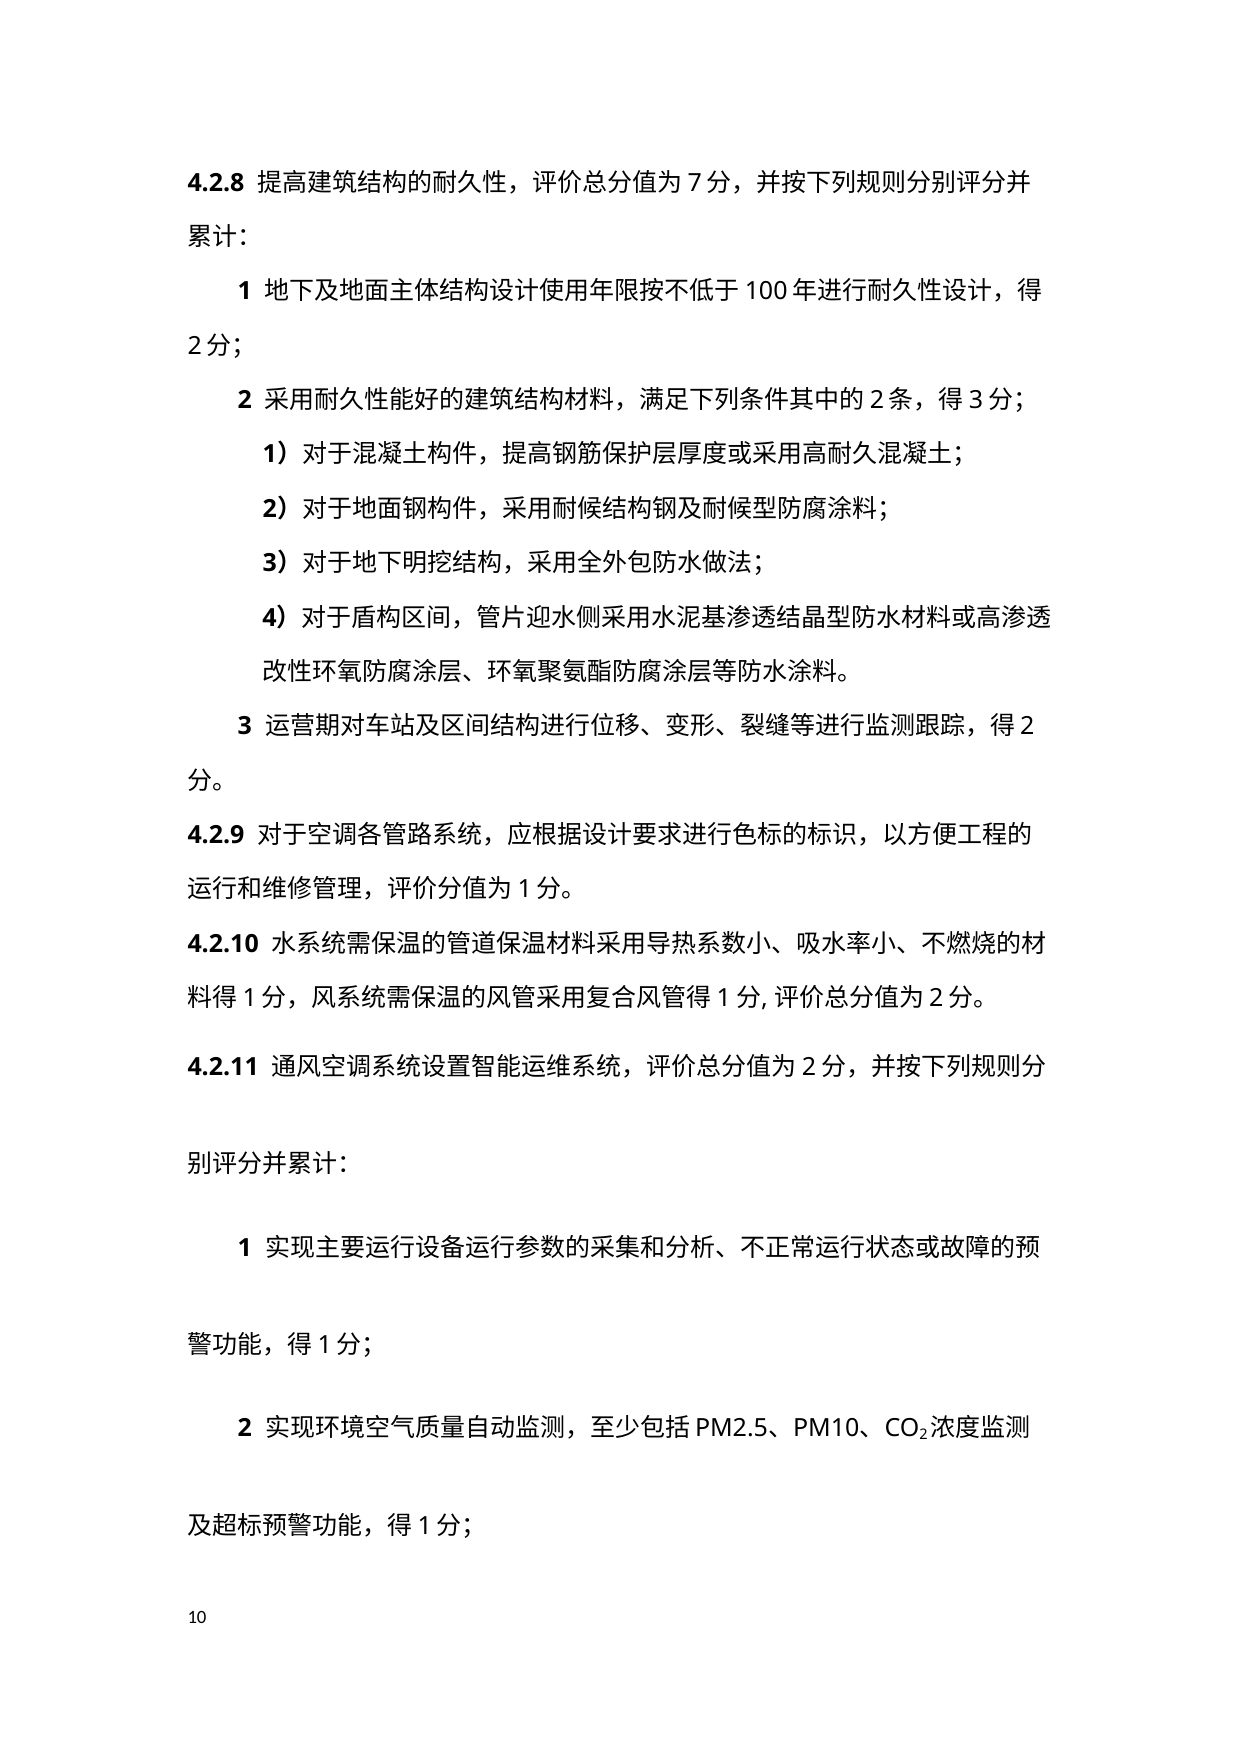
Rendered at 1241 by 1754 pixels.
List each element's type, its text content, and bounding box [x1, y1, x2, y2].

text 3 运营期对车站及区间结构进行位移、变形、裂缝等进行监测跟踪，得2分。 [187, 706, 1053, 796]
text 4.2.10 水系统需保温的管道保温材料采用导热系数小、吸水率小、不燃烧的材料得1分，风系统需保温的风管采用复合风管得1分, 评价总分值为2分。 [187, 923, 1053, 1014]
text 3）对于地下明挖结构，采用全外包防水做法； [187, 543, 1053, 579]
text 4.2.11 通风空调系统设置智能运维系统，评价总分值为2分，并按下列规则分别评分并累计： [187, 1032, 1053, 1194]
text 1 实现主要运行设备运行参数的采集和分析、不正常运行状态或故障的预警功能，得1分； [187, 1213, 1053, 1375]
text 1）对于混凝土构件，提高钢筋保护层厚度或采用高耐久混凝土； [187, 434, 1053, 470]
text 4.2.9 对于空调各管路系统，应根据设计要求进行色标的标识，以方便工程的运行和维修管理，评价分值为1分。 [187, 814, 1053, 905]
text 2 实现环境空气质量自动监测，至少包括PM2.5、PM10、CO2浓度监测及超标预警功能，得1分； [187, 1393, 1053, 1556]
text 4）对于盾构区间，管片迎水侧采用水泥基渗透结晶型防水材料或高渗透改性环氧防腐涂层、环氧聚氨酯防腐涂层等防水涂料。 [262, 597, 1053, 688]
text 2）对于地面钢构件，采用耐候结构钢及耐候型防腐涂料； [187, 488, 1053, 524]
text 4.2.8 提高建筑结构的耐久性，评价总分值为7分，并按下列规则分别评分并累计： [187, 162, 1053, 253]
text 1 地下及地面主体结构设计使用年限按不低于100年进行耐久性设计，得2分； [187, 271, 1053, 361]
text 2 采用耐久性能好的建筑结构材料，满足下列条件其中的2条，得3分； [187, 379, 1053, 416]
